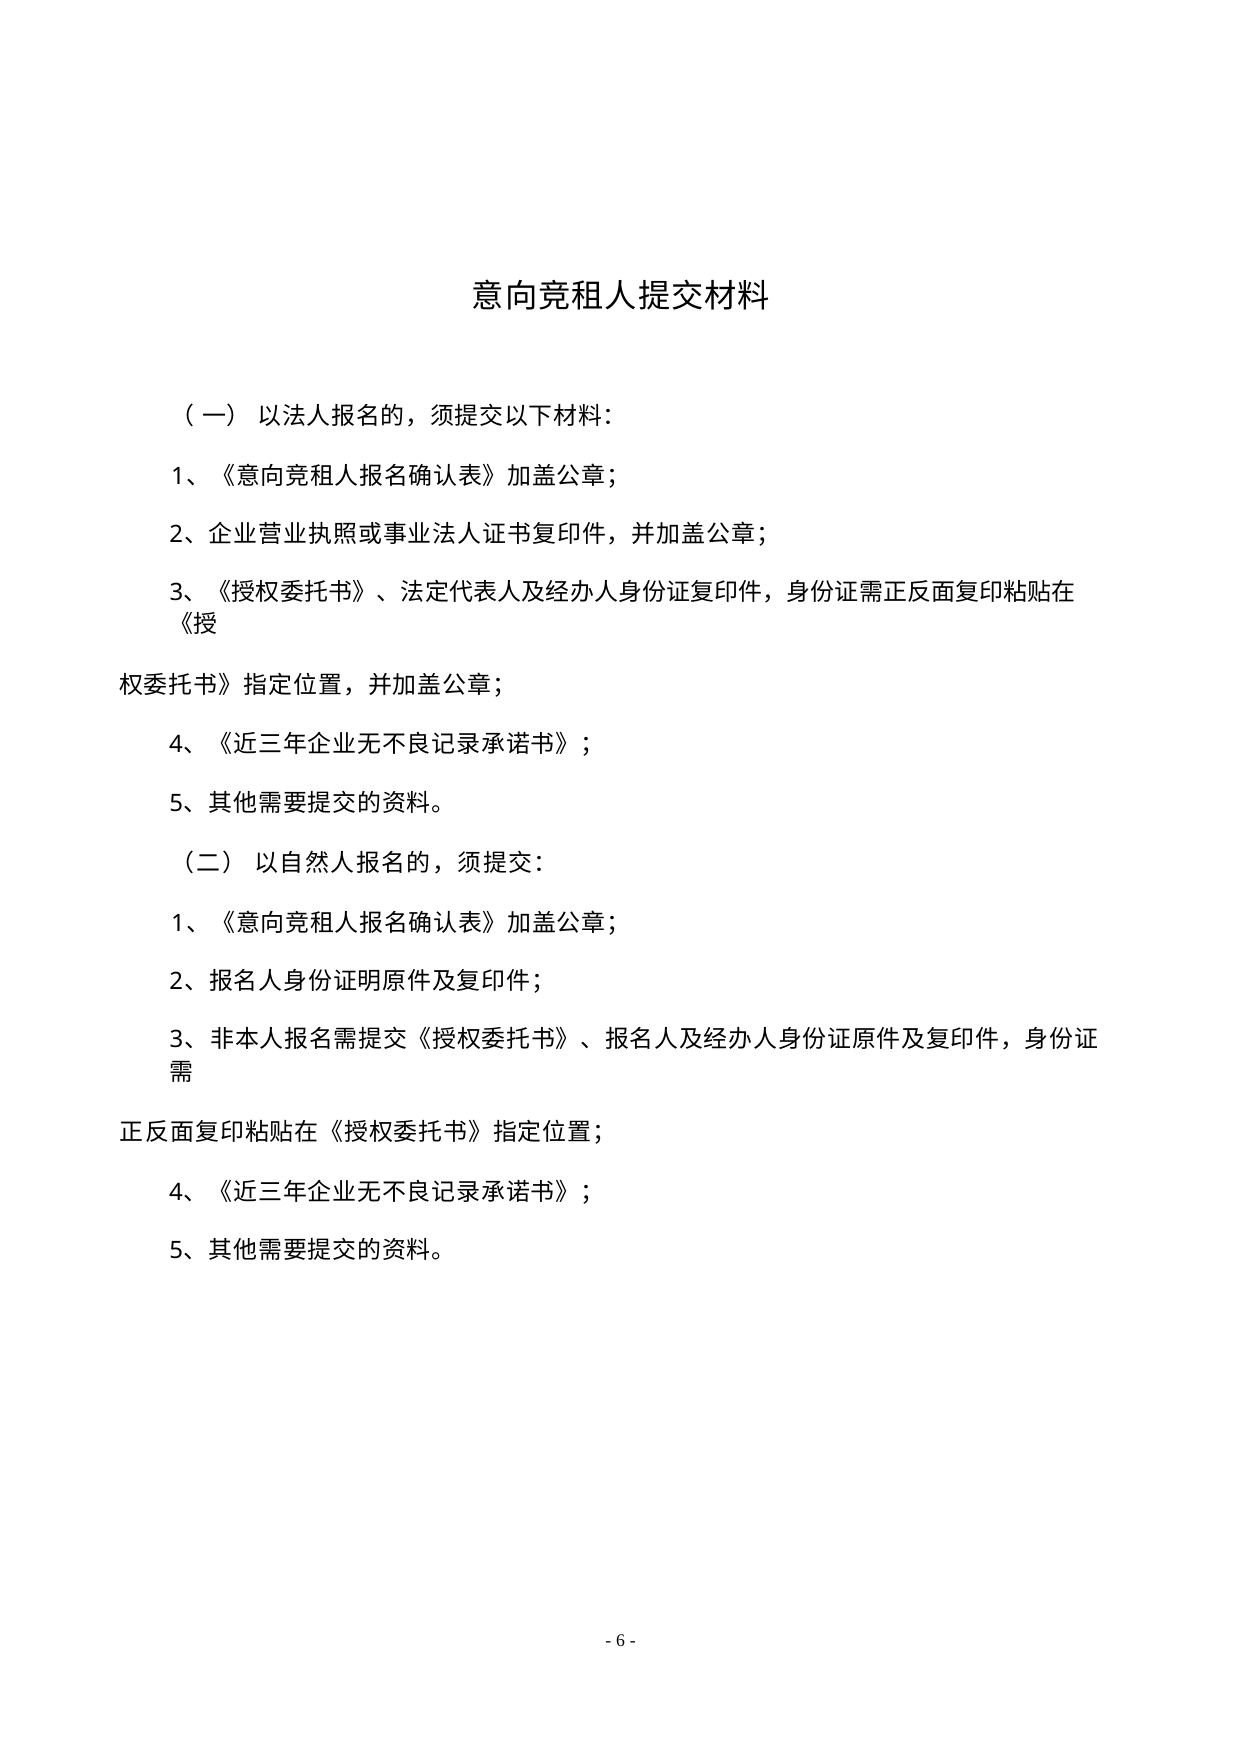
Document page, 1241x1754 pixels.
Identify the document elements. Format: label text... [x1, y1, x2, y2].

text （ 一） 以法人报名的，须提交以下材料： [170, 398, 1122, 431]
text 1、《意向竞租人报名确认表》加盖公章； [171, 460, 1122, 492]
text 意向竞租人提交材料 [472, 273, 1122, 317]
text 2、报名人身份证明原件及复印件； [169, 965, 1122, 998]
text 5、其他需要提交的资料。 [169, 1234, 1122, 1266]
text 3、非本人报名需提交《授权委托书》、报名人及经办人身份证原件及复印件，身份证需 [169, 1023, 1122, 1088]
text 4、《近三年企业无不良记录承诺书》； [169, 728, 1122, 761]
text 权委托书》指定位置，并加盖公章； [119, 667, 1122, 699]
text 1、《意向竞租人报名确认表》加盖公章； [171, 907, 1122, 939]
text （二） 以自然人报名的，须提交： [170, 845, 1122, 878]
text 4、《近三年企业无不良记录承诺书》； [169, 1176, 1122, 1208]
text 正反面复印粘贴在《授权委托书》指定位置； [119, 1114, 1122, 1146]
text 3、《授权委托书》、法定代表人及经办人身份证复印件，身份证需正反面复印粘贴在《授 [169, 576, 1122, 641]
text 5、其他需要提交的资料。 [169, 787, 1122, 819]
text 2、企业营业执照或事业法人证书复印件，并加盖公章； [169, 518, 1122, 551]
